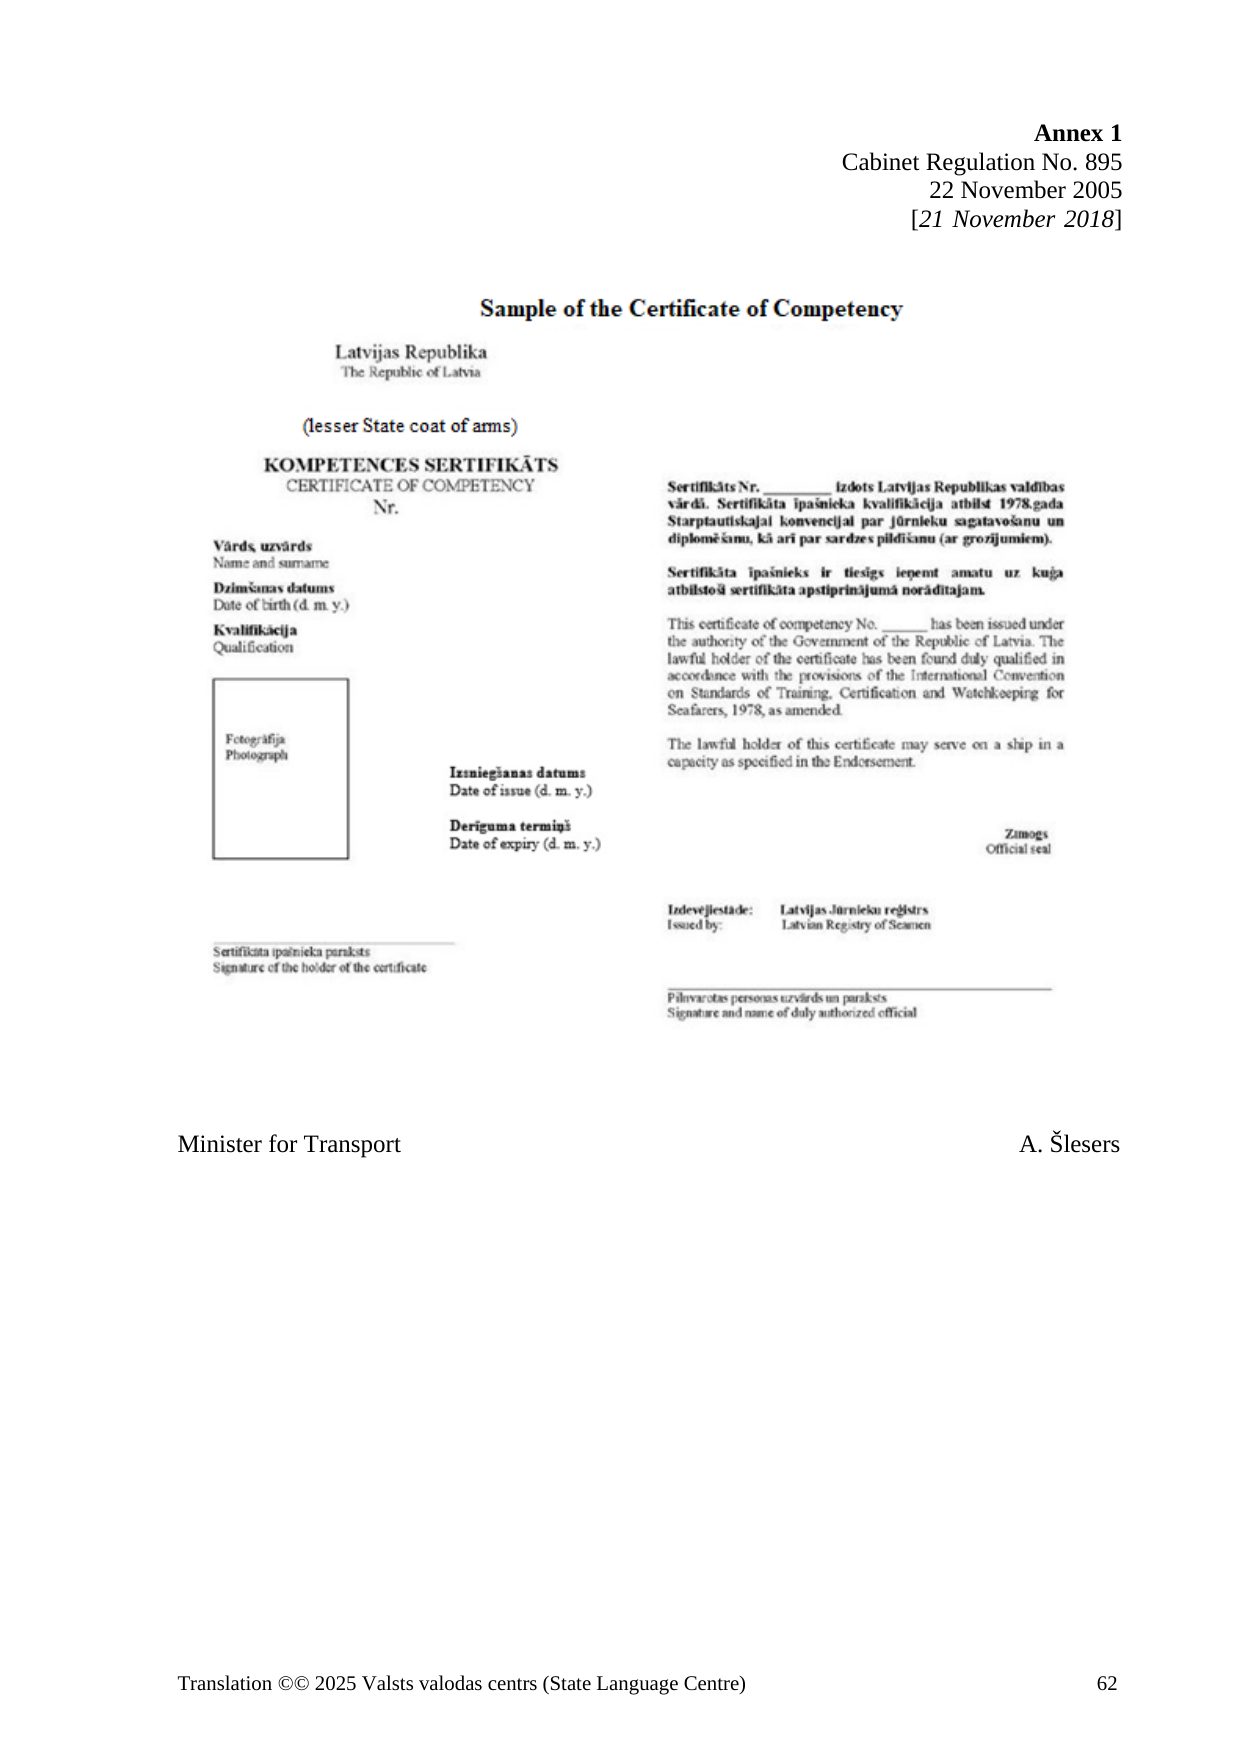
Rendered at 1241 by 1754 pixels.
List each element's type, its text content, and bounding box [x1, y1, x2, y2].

text 22 November 2005 [177, 176, 1122, 204]
text Minister for Transport A. Šlesers [177, 1129, 1122, 1158]
picture [206, 290, 1093, 1072]
text Cabinet Regulation No. 895 [177, 147, 1122, 176]
text Annex 1 [177, 118, 1122, 147]
text [21 November 2018] [177, 204, 1122, 233]
